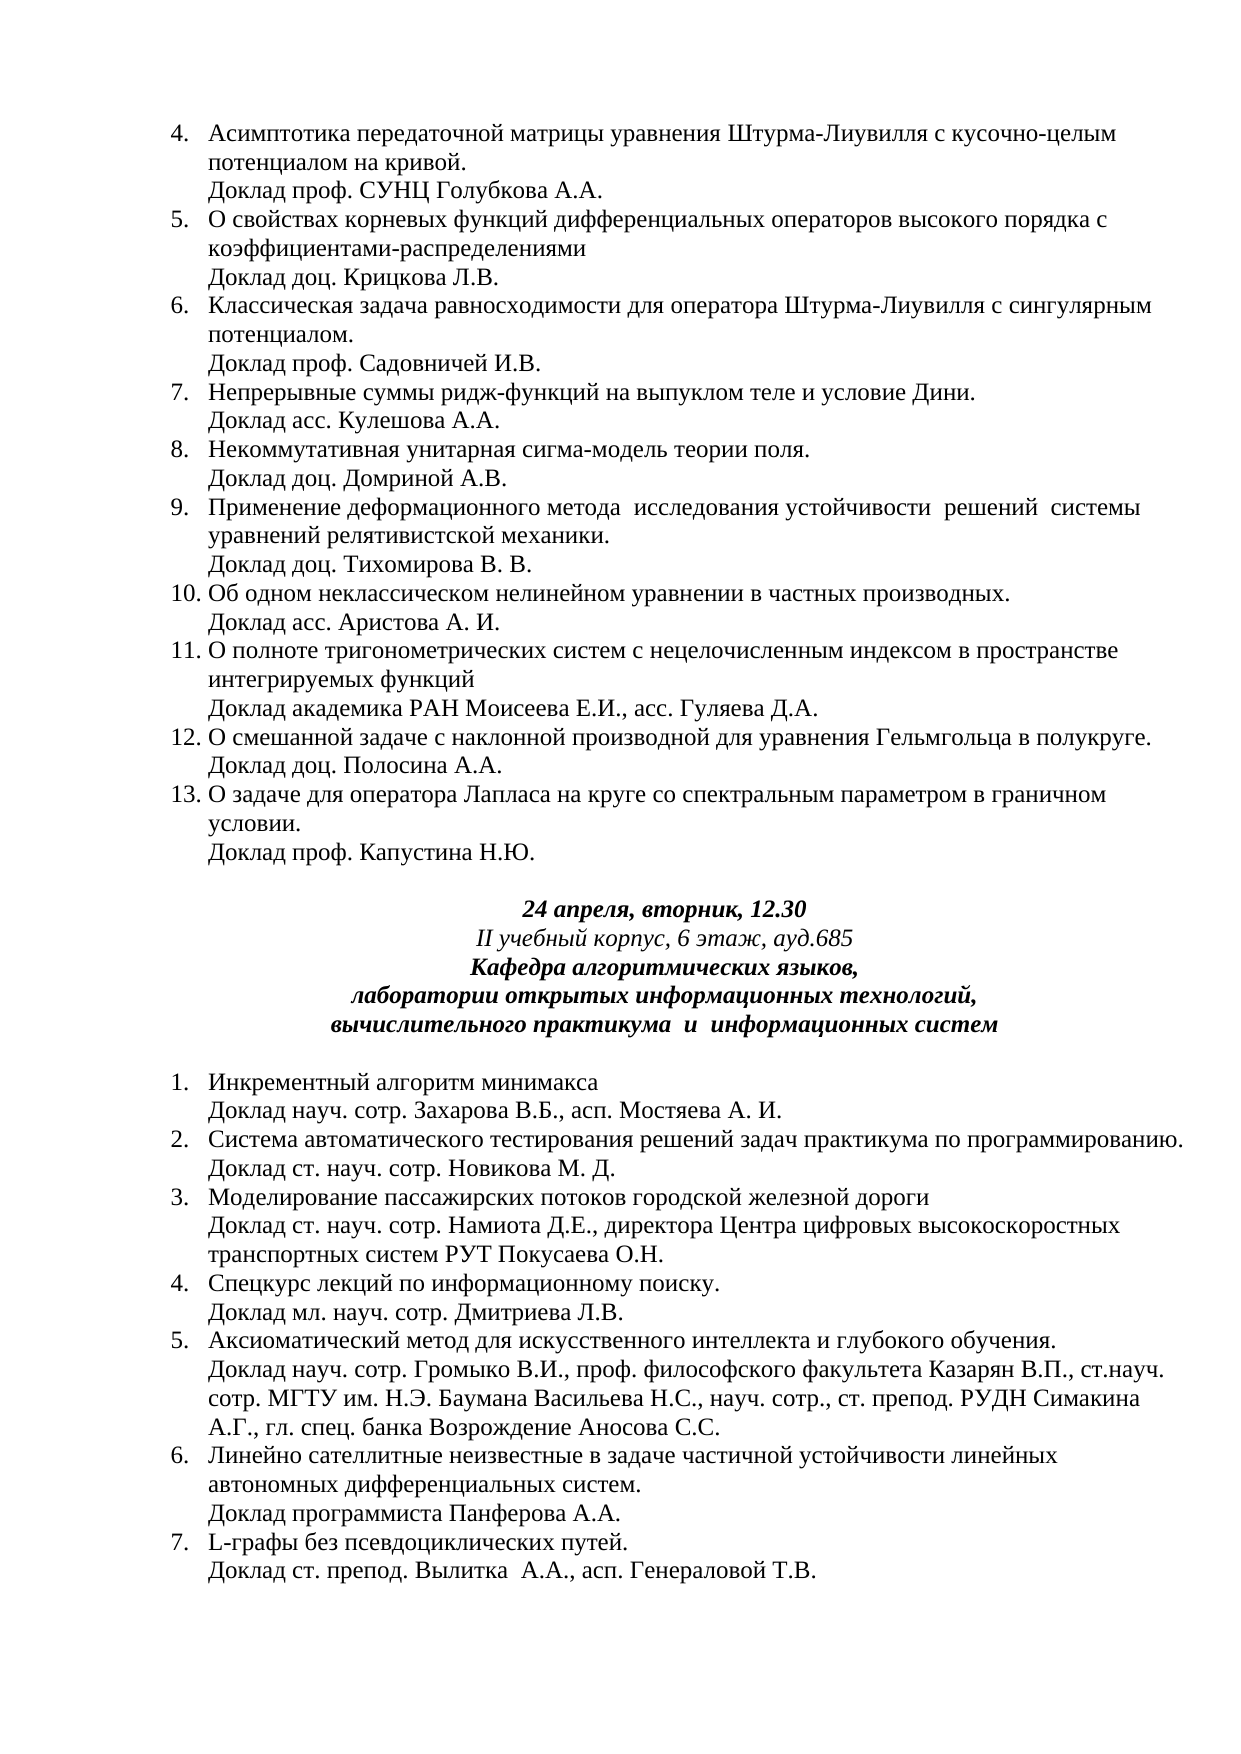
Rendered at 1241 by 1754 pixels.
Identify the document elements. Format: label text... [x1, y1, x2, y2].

list Доклад мл. науч. сотр. Дмитриева Л.В. [208, 1297, 1196, 1326]
list Доклад доц. Тихомирова В. В. [208, 549, 1196, 578]
list Доклад проф. СУНЦ Голубкова А.А. [208, 176, 1196, 204]
list Некоммутативная унитарная сигма-модель теории поля. [170, 434, 1196, 463]
list Инкрементный алгоритм минимакса [170, 1067, 1196, 1096]
text 24 апреля, вторник, 12.30 [133, 894, 1196, 923]
text II учебный корпус, 6 этаж, ауд.685 [133, 923, 1196, 952]
list Доклад доц. Полосина А.А. [208, 751, 1196, 779]
list Непрерывные суммы ридж-функций на выпуклом теле и условие Дини. [170, 377, 1196, 406]
list Об одном неклассическом нелинейном уравнении в частных производных. [170, 578, 1196, 607]
list Доклад доц. Домриной А.В. [208, 463, 1196, 492]
list Доклад доц. Крицкова Л.В. [208, 262, 1196, 291]
list О свойствах корневых функций дифференциальных операторов высокого порядка с коэффициентами-распределениями [170, 204, 1196, 262]
list Моделирование пассажирских потоков городской железной дороги [170, 1182, 1196, 1211]
list Классическая задача равносходимости для оператора Штурма-Лиувилля с сингулярным потенциалом. [170, 291, 1196, 348]
list Асимптотика передаточной матрицы уравнения Штурма-Лиувилля с кусочно-целым потенциалом на кривой. [170, 118, 1196, 176]
list Система автоматического тестирования решений задач практикума по программированию. [170, 1124, 1196, 1153]
list Линейно сателлитные неизвестные в задаче частичной устойчивости линейных автономных дифференциальных систем. [170, 1441, 1196, 1498]
text Кафедра алгоритмических языков, [133, 952, 1196, 981]
list Доклад науч. сотр. Громыко В.И., проф. философского факультета Казарян В.П., ст.науч. сотр. МГТУ им. Н.Э. Баумана Васильева Н.С., науч. сотр., ст. препод. РУДН Симакина А.Г., гл. спец. банка Возрождение Аносова С.С. [208, 1354, 1196, 1441]
text лаборатории открытых информационных технологий, [133, 981, 1196, 1009]
list L-графы без псевдоциклических путей. [170, 1527, 1196, 1556]
list Применение деформационного метода исследования устойчивости решений системы уравнений релятивистской механики. [170, 492, 1196, 549]
list Доклад ст. науч. сотр. Новикова М. Д. [208, 1153, 1196, 1182]
list Спецкурс лекций по информационному поиску. [170, 1268, 1196, 1297]
list Доклад асс. Аристова А. И. [208, 607, 1196, 636]
list Доклад академика РАН Моисеева Е.И., асс. Гуляева Д.А. [208, 693, 1196, 722]
list Доклад асс. Кулешова А.А. [208, 406, 1196, 434]
list Доклад проф. Садовничей И.В. [208, 348, 1196, 377]
list О полноте тригонометрических систем с нецелочисленным индексом в пространстве интегрируемых функций [170, 636, 1196, 693]
list Доклад ст. науч. сотр. Намиота Д.Е., директора Центра цифровых высокоскоростных транспортных систем РУТ Покусаева О.Н. [208, 1211, 1196, 1268]
list Доклад программиста Панферова А.А. [208, 1498, 1196, 1527]
text вычислительного практикума и информационных систем [133, 1009, 1196, 1038]
list Аксиоматический метод для искусственного интеллекта и глубокого обучения. [170, 1326, 1196, 1354]
list Доклад ст. препод. Вылитка А.А., асп. Генераловой Т.В. [208, 1556, 1196, 1584]
list О задаче для оператора Лапласа на круге со спектральным параметром в граничном условии. [170, 779, 1196, 837]
list О смешанной задаче с наклонной производной для уравнения Гельмгольца в полукруге. [170, 722, 1196, 751]
list Доклад науч. сотр. Захарова В.Б., асп. Мостяева А. И. [208, 1096, 1196, 1124]
list Доклад проф. Капустина Н.Ю. [208, 837, 1196, 866]
